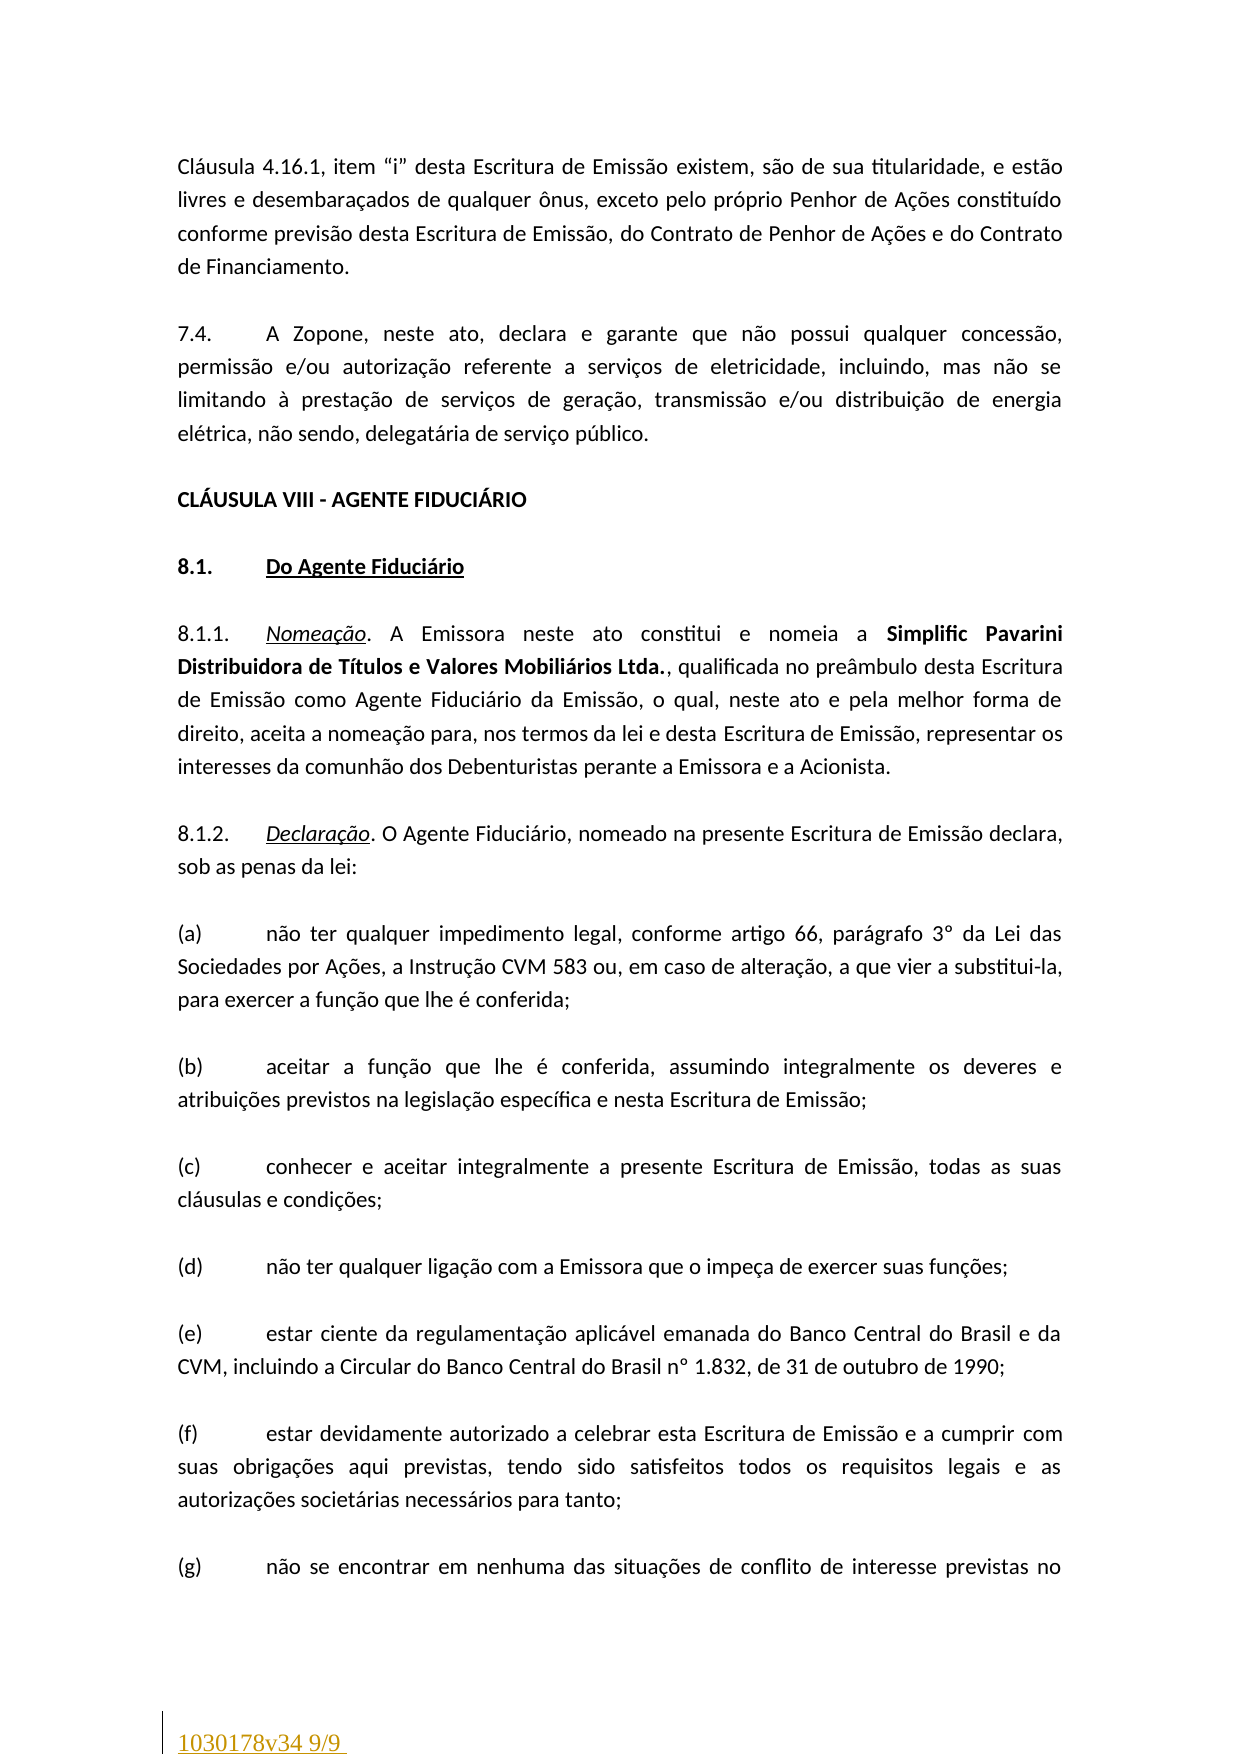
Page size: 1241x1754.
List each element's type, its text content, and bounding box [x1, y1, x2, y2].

list não ter qualquer ligação com a Emissora que o impeça de exercer suas funções; [177, 1248, 1063, 1281]
list estar ciente da regulamentação aplicável emanada do Banco Central do Brasil e da CVM, incluindo a Circular do Banco Central do Brasil nº 1.832, de 31 de outubro de 1990; [177, 1314, 1063, 1381]
list conhecer e aceitar integralmente a presente Escritura de Emissão, todas as suas cláusulas e condições; [177, 1148, 1063, 1214]
subtitle Do Agente Fiduciário [177, 548, 1063, 581]
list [177, 148, 1063, 281]
text CLÁUSULA VIII - AGENTE FIDUCIÁRIO [177, 481, 1063, 514]
list A Zopone, neste ato, declara e garante que não possui qualquer concessão, permissão e/ou autorização referente a serviços de eletricidade, incluindo, mas não se limitando à prestação de serviços de geração, transmissão e/ou distribuição de energia elétrica, não sendo, delegatária de serviço público. [177, 314, 1063, 448]
list aceitar a função que lhe é conferida, assumindo integralmente os deveres e atribuições previstos na legislação específica e nesta Escritura de Emissão; [177, 1048, 1063, 1114]
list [177, 1548, 1063, 1581]
list estar devidamente autorizado a celebrar esta Escritura de Emissão e a cumprir com suas obrigações aqui previstas, tendo sido satisfeitos todos os requisitos legais e as autorizações societárias necessários para tanto; [177, 1414, 1063, 1514]
list não ter qualquer impedimento legal, conforme artigo 66, parágrafo 3º da Lei das Sociedades por Ações, a Instrução CVM 583 ou, em caso de alteração, a que vier a substitui-la, para exercer a função que lhe é conferida; [177, 914, 1063, 1014]
list Declaração. O Agente Fiduciário, nomeado na presente Escritura de Emissão declara, sob as penas da lei: [177, 814, 1063, 881]
list Nomeação. A Emissora neste ato constitui e nomeia a Simplific Pavarini Distribuidora de Títulos e Valores Mobiliários Ltda., qualificada no preâmbulo desta Escritura de Emissão como Agente Fiduciário da Emissão, o qual, neste ato e pela melhor forma de direito, aceita a nomeação para, nos termos da lei e desta Escritura de Emissão, representar os interesses da comunhão dos Debenturistas perante a Emissora e a Acionista. [177, 614, 1063, 781]
